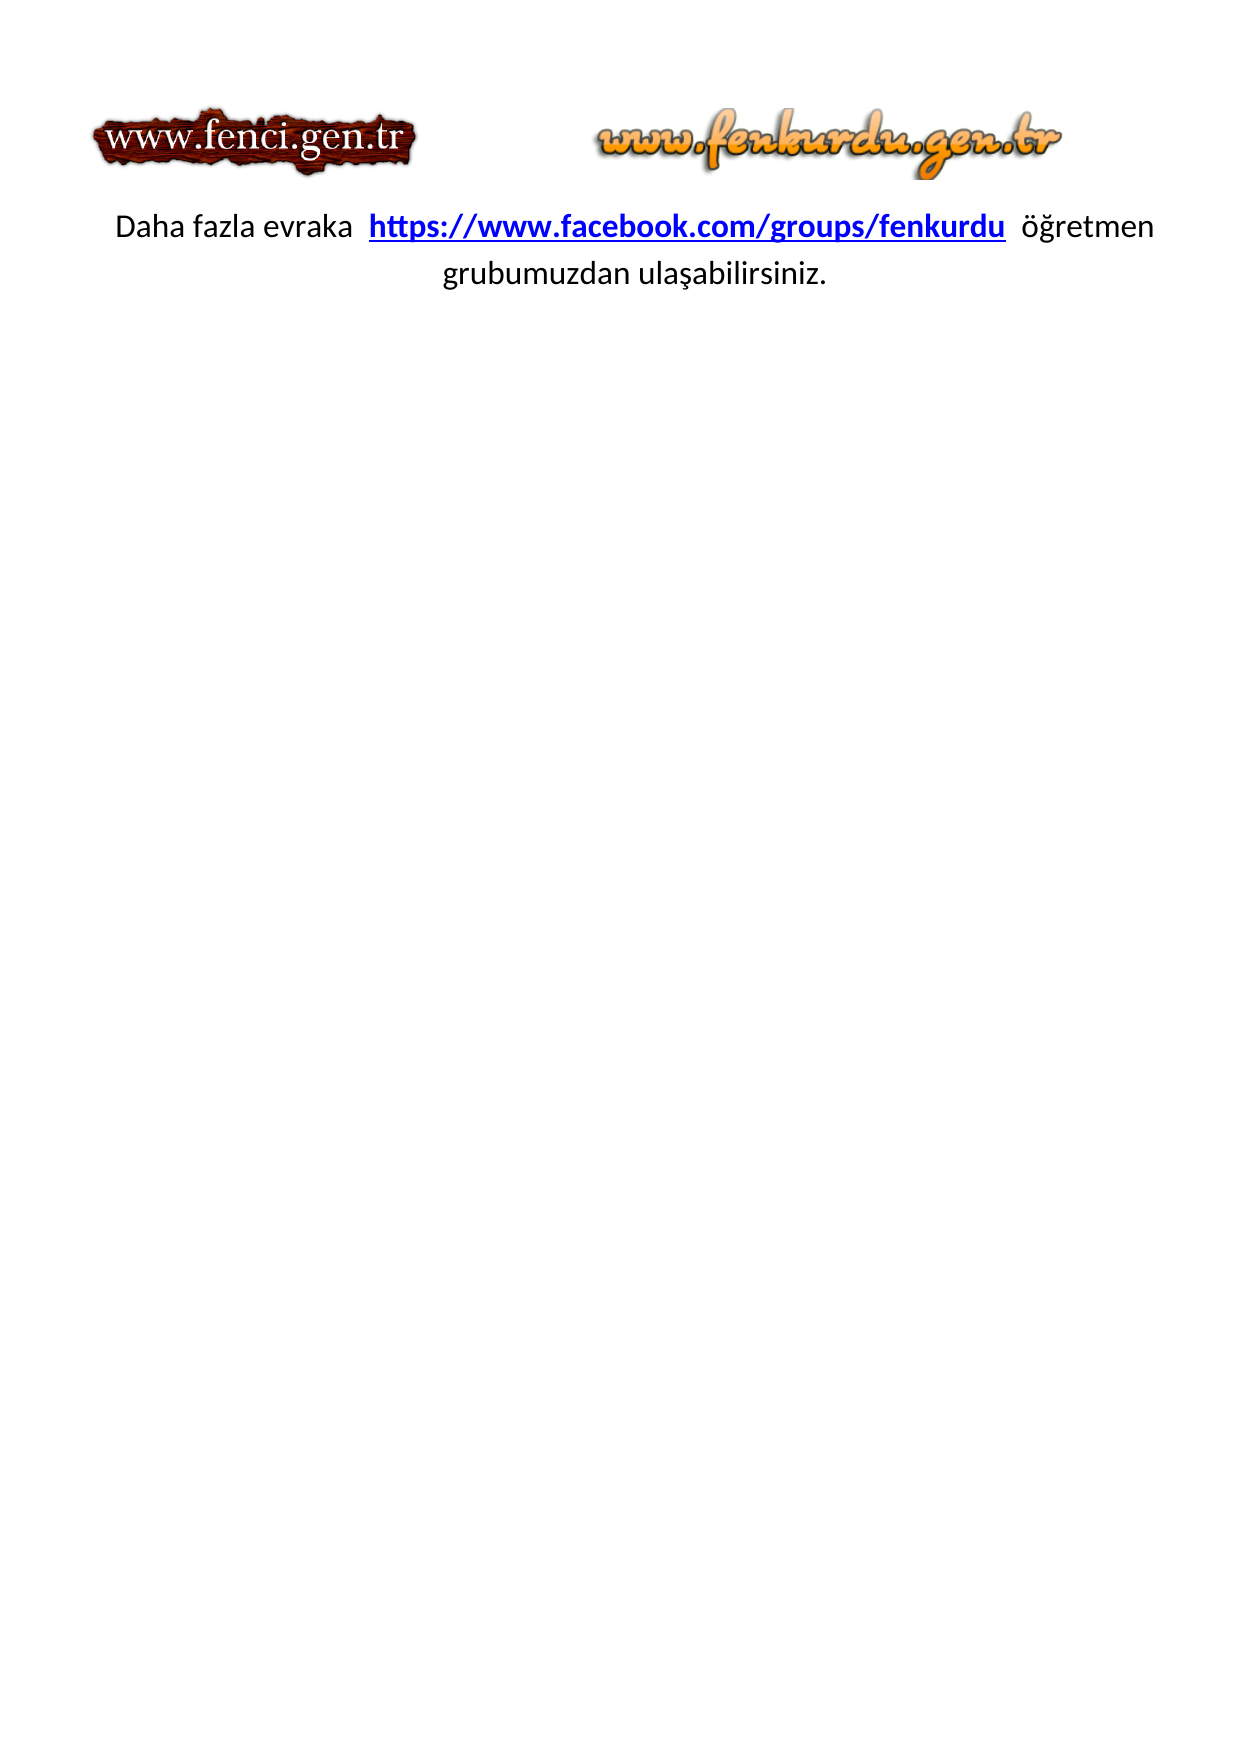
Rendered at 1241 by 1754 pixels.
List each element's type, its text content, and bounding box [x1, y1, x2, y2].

picture [590, 108, 1066, 180]
text Daha fazla evraka https://www.facebook.com/groups/fenkurdu öğretmen grubumuzdan ulaşabilirsiniz. [89, 205, 1181, 292]
picture [88, 103, 420, 180]
